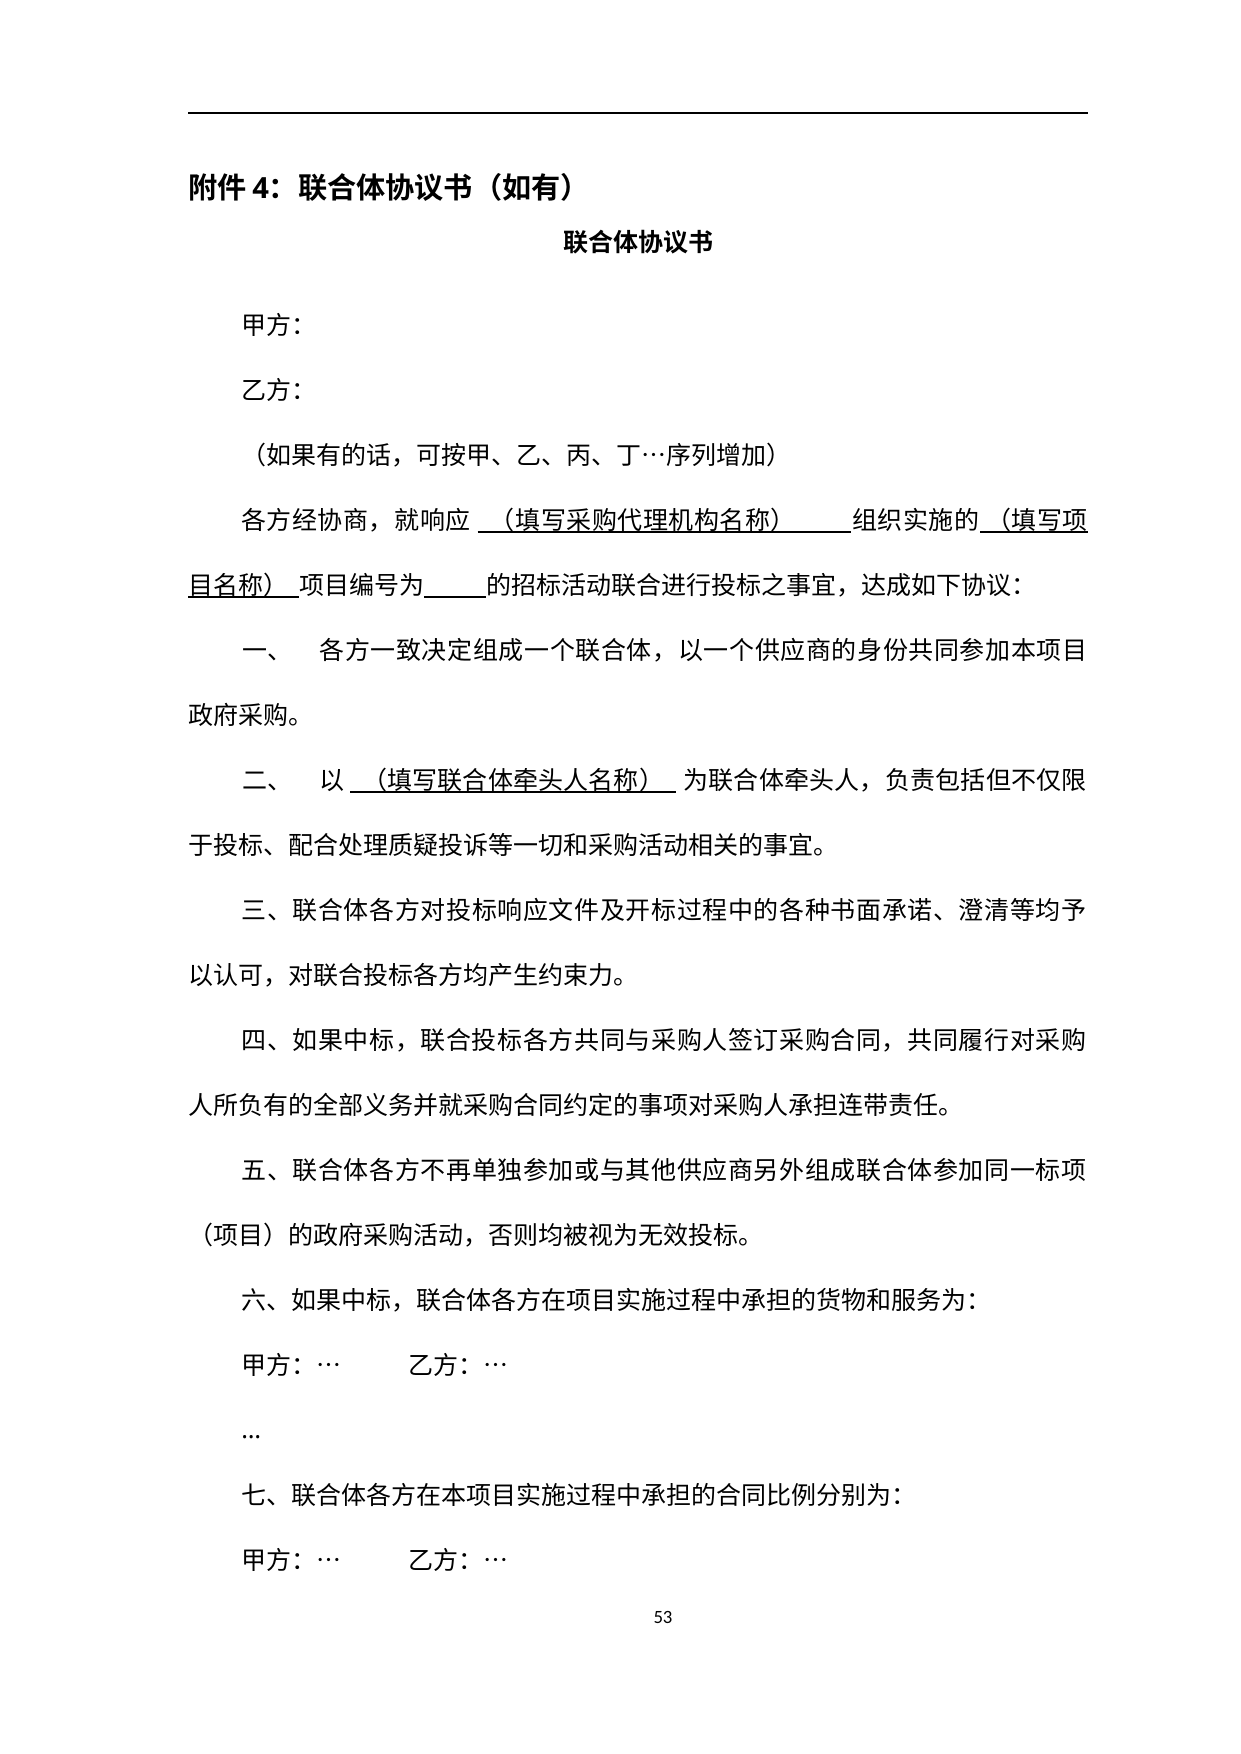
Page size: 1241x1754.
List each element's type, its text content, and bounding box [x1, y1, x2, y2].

text 甲方： [188, 291, 1088, 356]
text 附件4：联合体协议书（如有） [188, 162, 1088, 208]
text 七、联合体各方在本项目实施过程中承担的合同比例分别为： [188, 1461, 1088, 1526]
text （如果有的话，可按甲、乙、丙、丁…序列增加） [188, 421, 1088, 486]
text 五、联合体各方不再单独参加或与其他供应商另外组成联合体参加同一标项（项目）的政府采购活动，否则均被视为无效投标。 [188, 1136, 1088, 1266]
text 各方经协商，就响应 （填写采购代理机构名称） 组织实施的 （填写项目名称） 项目编号为 的招标活动联合进行投标之事宜，达成如下协议： [188, 486, 1088, 616]
text 六、如果中标，联合体各方在项目实施过程中承担的货物和服务为： [188, 1266, 1088, 1331]
text 联合体协议书 [188, 208, 1088, 273]
text 甲方：… 乙方：… [188, 1526, 1088, 1591]
list 各方一致决定组成一个联合体，以一个供应商的身份共同参加本项目政府采购。 [188, 616, 1088, 746]
text … [188, 1396, 1088, 1461]
list 以 （填写联合体牵头人名称） 为联合体牵头人，负责包括但不仅限于投标、配合处理质疑投诉等一切和采购活动相关的事宜。 [188, 746, 1088, 876]
text 乙方： [188, 356, 1088, 421]
text 三、联合体各方对投标响应文件及开标过程中的各种书面承诺、澄清等均予以认可，对联合投标各方均产生约束力。 [188, 876, 1088, 1006]
text 甲方：… 乙方：… [188, 1331, 1088, 1396]
text 四、如果中标，联合投标各方共同与采购人签订采购合同，共同履行对采购人所负有的全部义务并就采购合同约定的事项对采购人承担连带责任。 [188, 1006, 1088, 1136]
